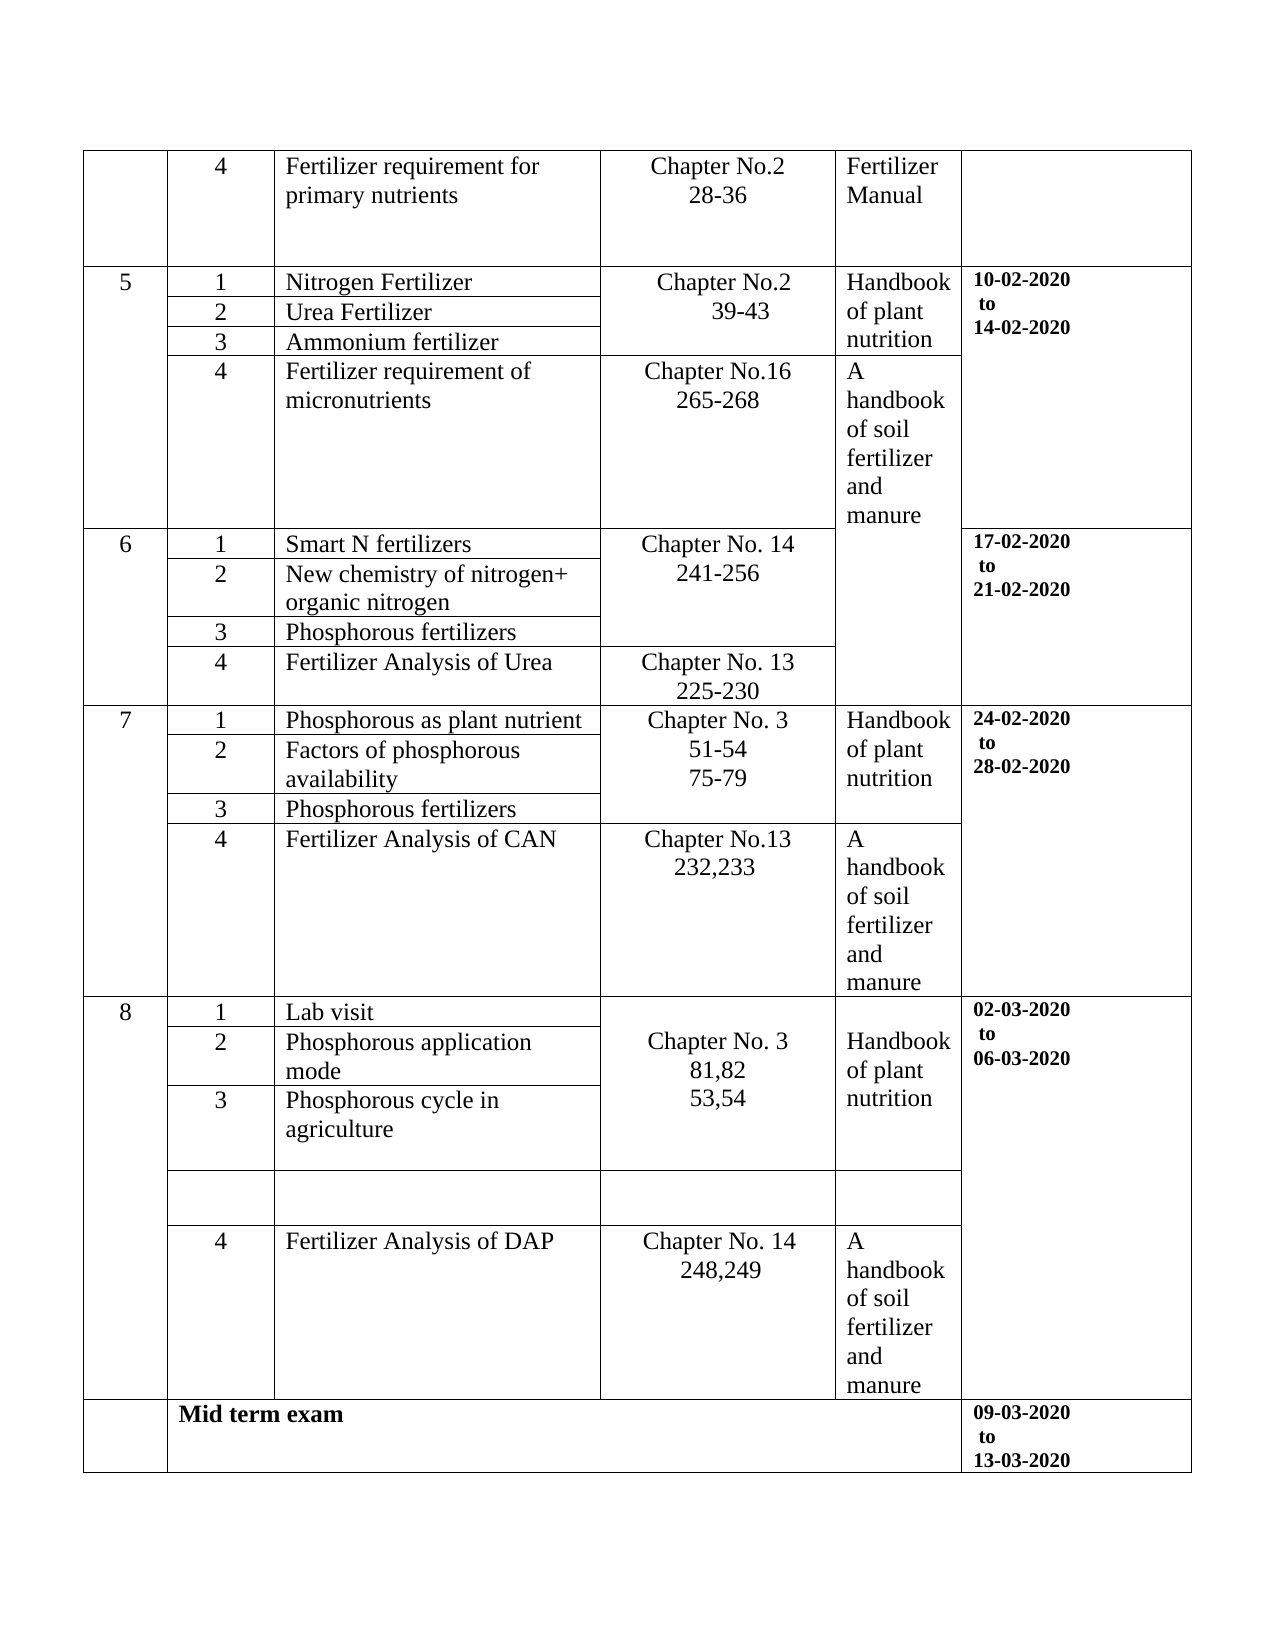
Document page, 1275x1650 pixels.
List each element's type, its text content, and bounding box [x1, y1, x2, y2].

table_cell 5 [84, 267, 167, 528]
table_cell Smart N fertilizers [275, 529, 600, 558]
table_cell 10-02-2020 to 14-02-2020 [962, 267, 1191, 528]
table_cell Fertilizer Manual [836, 151, 961, 266]
table_cell New chemistry of nitrogen+ organic nitrogen [275, 559, 600, 616]
table_cell 24-02-2020 to 28-02-2020 [962, 706, 1191, 996]
table_cell Chapter No. 3 81,82 53,54 [601, 997, 835, 1170]
table_cell Chapter No. 3 51-54 75-79 [601, 706, 835, 823]
table_cell Nitrogen Fertilizer [275, 267, 600, 296]
table_cell Fertilizer Analysis of Urea [275, 647, 600, 704]
table_cell Fertilizer requirement of micronutrients [275, 356, 600, 528]
table_cell Chapter No. 14 248,249 [601, 1226, 835, 1398]
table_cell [962, 1400, 1191, 1472]
table_cell Factors of phosphorous availability [275, 735, 600, 793]
table_cell 8 [84, 997, 167, 1398]
table_cell 1 [168, 267, 274, 296]
table_cell 3 [168, 794, 274, 823]
table_cell 17-02-2020 to 21-02-2020 [962, 529, 1191, 704]
table_cell Fertilizer Analysis of CAN [275, 824, 600, 996]
table_cell A handbook of soil fertilizer and manure [836, 824, 961, 996]
table_cell Phosphorous as plant nutrient [275, 706, 600, 734]
table_cell 1 [168, 529, 274, 558]
table_cell 2 [168, 297, 274, 326]
table_cell 4 [168, 824, 274, 996]
table_cell 4 [168, 151, 274, 266]
table_cell Chapter No.16 265-268 [601, 356, 835, 528]
table_cell 3 [168, 1086, 274, 1170]
table_cell Phosphorous application mode [275, 1027, 600, 1084]
table_cell 2 [168, 559, 274, 616]
table_cell Ammonium fertilizer [275, 327, 600, 355]
table_cell Phosphorous fertilizers [275, 617, 600, 646]
table_cell Urea Fertilizer [275, 297, 600, 326]
table_cell 3 [168, 327, 274, 355]
table_cell [836, 1171, 961, 1225]
table_cell A handbook of soil fertilizer and manure [836, 1226, 961, 1398]
table_cell [168, 1171, 274, 1225]
table_cell Fertilizer Analysis of DAP [275, 1226, 600, 1398]
table_cell 1 [168, 997, 274, 1026]
table_cell 1 [168, 706, 274, 734]
table_cell Handbook of plant nutrition [836, 706, 961, 823]
table_cell 02-03-2020 to 06-03-2020 [962, 997, 1191, 1398]
table_cell 3 [168, 617, 274, 646]
table_cell Chapter No. 13 225-230 [601, 647, 835, 704]
table_cell 2 [168, 735, 274, 793]
table_cell Chapter No.13 232,233 [601, 824, 835, 996]
table_cell Phosphorous cycle in agriculture [275, 1086, 600, 1170]
table_cell Phosphorous fertilizers [275, 794, 600, 823]
table_cell [84, 1400, 167, 1472]
table_cell Fertilizer requirement for primary nutrients [275, 151, 600, 266]
table_cell Chapter No.2 28-36 [601, 151, 835, 266]
table_cell Handbook of plant nutrition [836, 997, 961, 1170]
table_cell Handbook of plant nutrition [836, 267, 961, 355]
table_cell Chapter No. 14 241-256 [601, 529, 835, 646]
table_cell [275, 1171, 600, 1225]
table_cell Lab visit [275, 997, 600, 1026]
table_cell A handbook of soil fertilizer and manure [836, 356, 961, 704]
table_cell 6 [84, 529, 167, 704]
table_cell Chapter No.2 39-43 [601, 267, 835, 355]
table_cell 4 [168, 356, 274, 528]
table_cell 4 [168, 647, 274, 704]
table_cell 7 [84, 706, 167, 996]
table_cell [601, 1171, 835, 1225]
table_cell Mid term exam [168, 1400, 961, 1472]
table_cell 2 [168, 1027, 274, 1084]
table_cell 4 [168, 1226, 274, 1398]
